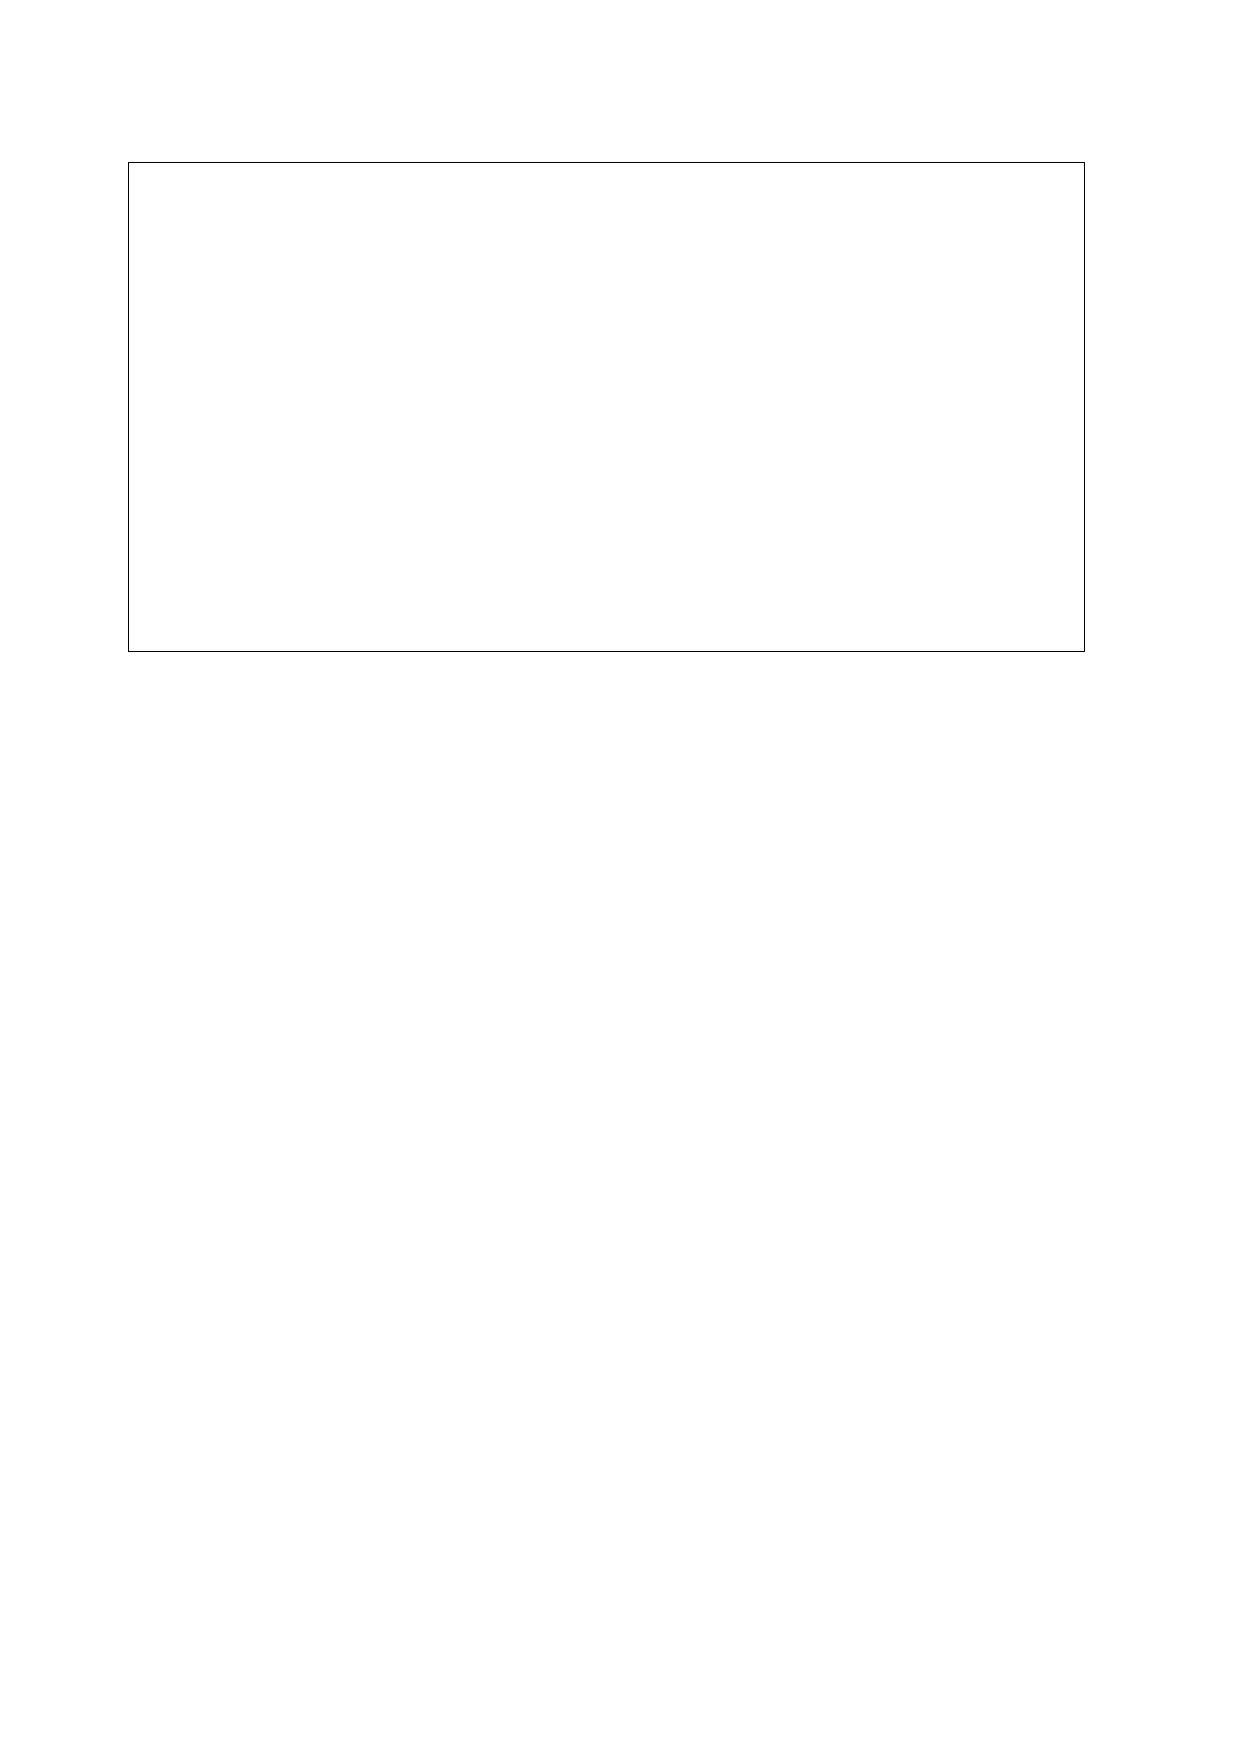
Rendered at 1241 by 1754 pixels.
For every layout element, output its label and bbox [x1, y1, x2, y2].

table_cell [129, 163, 1084, 651]
